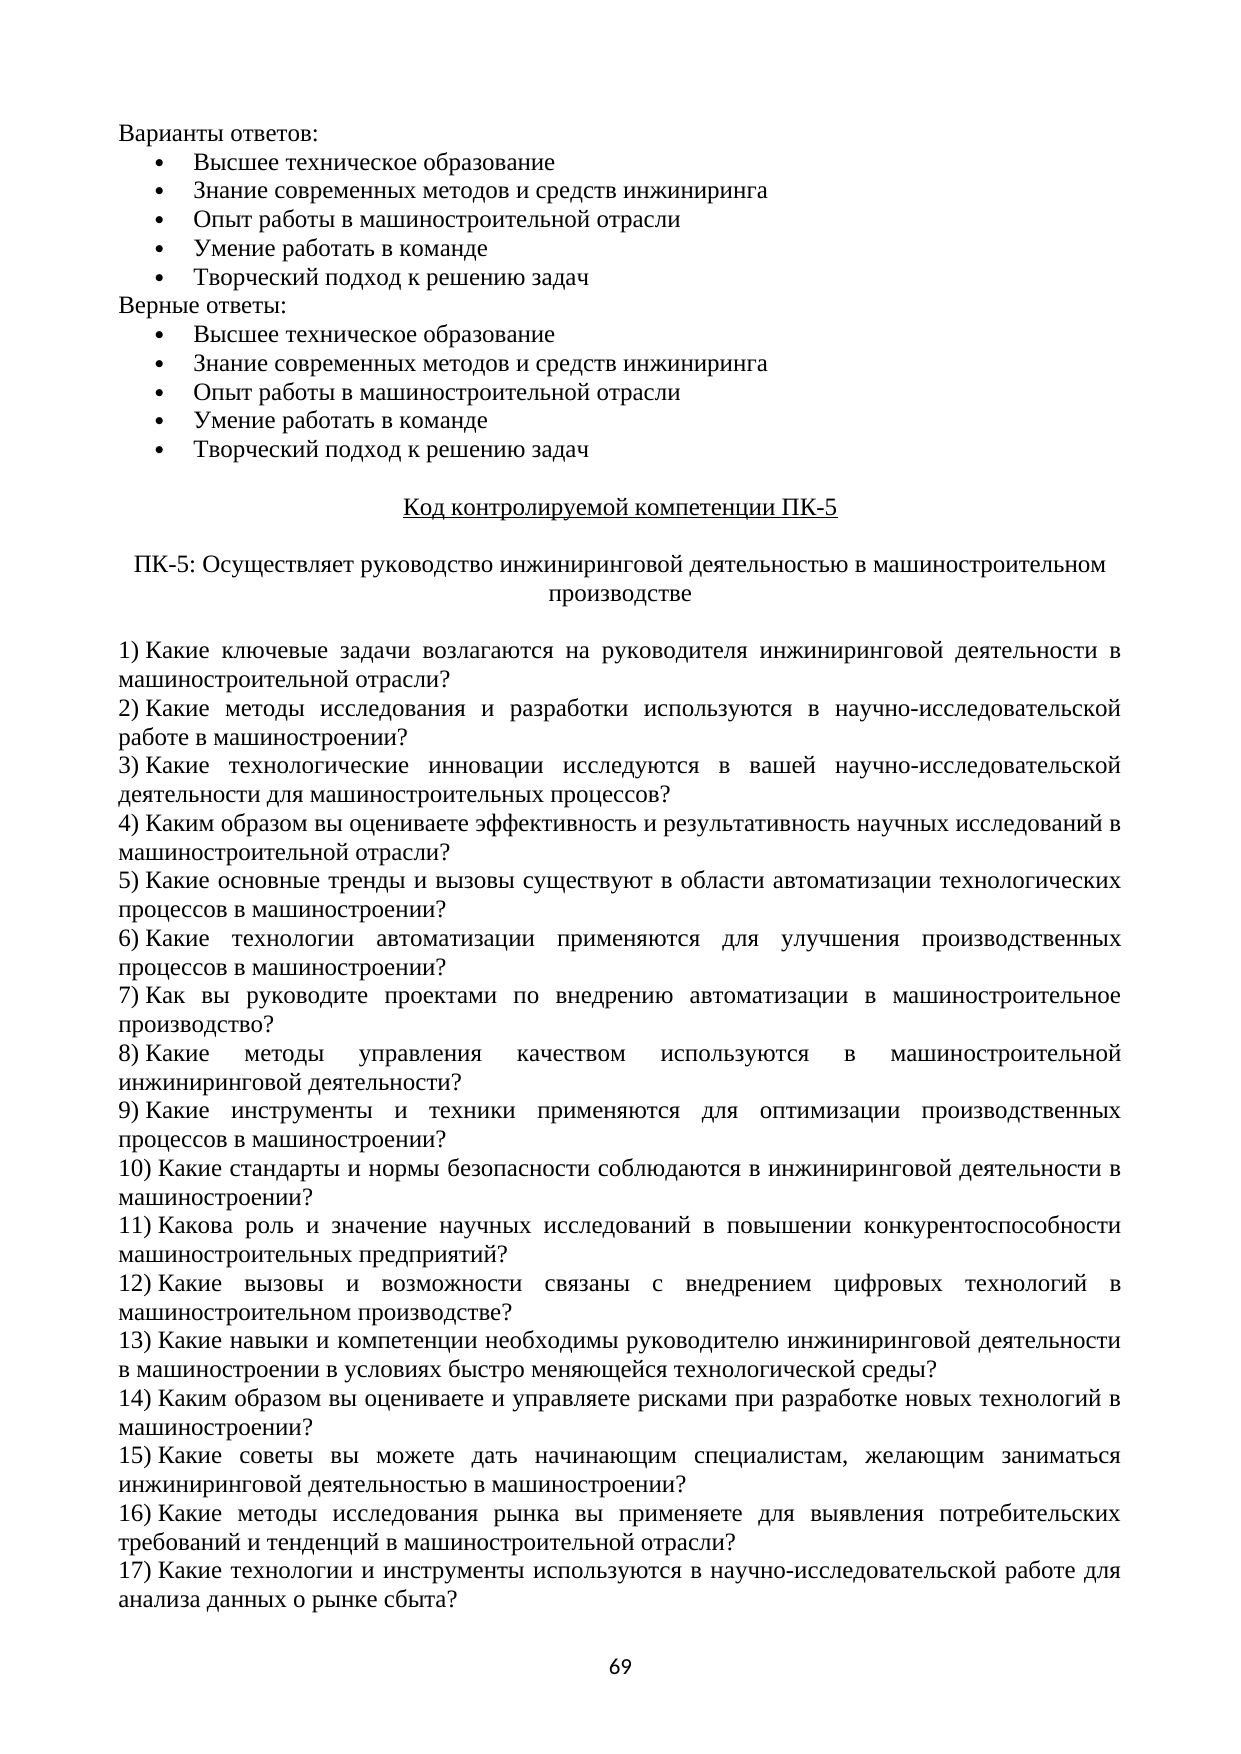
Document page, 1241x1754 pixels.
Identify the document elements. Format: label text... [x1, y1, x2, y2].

list Творческий подход к решению задач [156, 434, 1122, 463]
list Умение работать в команде [156, 233, 1122, 262]
list Какие методы управления качеством используются в машиностроительной инжиниринговой деятельности? [118, 1038, 1122, 1096]
list Какие методы исследования и разработки используются в научно-исследовательской работе в машиностроении? [118, 693, 1122, 751]
list Какова роль и значение научных исследований в повышении конкурентоспособности машиностроительных предприятий? [118, 1211, 1122, 1268]
list Какие стандарты и нормы безопасности соблюдаются в инжиниринговой деятельности в машиностроении? [118, 1153, 1122, 1211]
list Какие инструменты и техники применяются для оптимизации производственных процессов в машиностроении? [118, 1096, 1122, 1153]
list Как вы руководите проектами по внедрению автоматизации в машиностроительное производство? [118, 981, 1122, 1038]
list Какие основные тренды и вызовы существуют в области автоматизации технологических процессов в машиностроении? [118, 866, 1122, 923]
list Творческий подход к решению задач [156, 262, 1122, 291]
text Код контролируемой компетенции ПК-5 [118, 492, 1122, 521]
list Какие навыки и компетенции необходимы руководителю инжиниринговой деятельности в машиностроении в условиях быстро меняющейся технологической среды? [118, 1326, 1122, 1383]
text Верные ответы: [118, 291, 1122, 319]
text Варианты ответов: [118, 118, 1122, 147]
list Умение работать в команде [156, 406, 1122, 434]
list Опыт работы в машиностроительной отрасли [156, 377, 1122, 406]
list Какие технологии автоматизации применяются для улучшения производственных процессов в машиностроении? [118, 923, 1122, 981]
list Каким образом вы оцениваете эффективность и результативность научных исследований в машиностроительной отрасли? [118, 808, 1122, 866]
list Высшее техническое образование [156, 147, 1122, 176]
list Высшее техническое образование [156, 319, 1122, 348]
list Опыт работы в машиностроительной отрасли [156, 204, 1122, 233]
text ПК-5: Осуществляет руководство инжиниринговой деятельностью в машиностроительном производстве [118, 549, 1122, 607]
list Какие методы исследования рынка вы применяете для выявления потребительских требований и тенденций в машиностроительной отрасли? [118, 1498, 1122, 1556]
list Какие технологические инновации исследуются в вашей научно-исследовательской деятельности для машиностроительных процессов? [118, 751, 1122, 808]
list Каким образом вы оцениваете и управляете рисками при разработке новых технологий в машиностроении? [118, 1383, 1122, 1441]
list Знание современных методов и средств инжиниринга [156, 176, 1122, 204]
list Какие советы вы можете дать начинающим специалистам, желающим заниматься инжиниринговой деятельностью в машиностроении? [118, 1441, 1122, 1498]
list Какие ключевые задачи возлагаются на руководителя инжиниринговой деятельности в машиностроительной отрасли? [118, 636, 1122, 693]
list Какие технологии и инструменты используются в научно-исследовательской работе для анализа данных о рынке сбыта? [118, 1556, 1122, 1613]
list Знание современных методов и средств инжиниринга [156, 348, 1122, 377]
list Какие вызовы и возможности связаны с внедрением цифровых технологий в машиностроительном производстве? [118, 1268, 1122, 1326]
